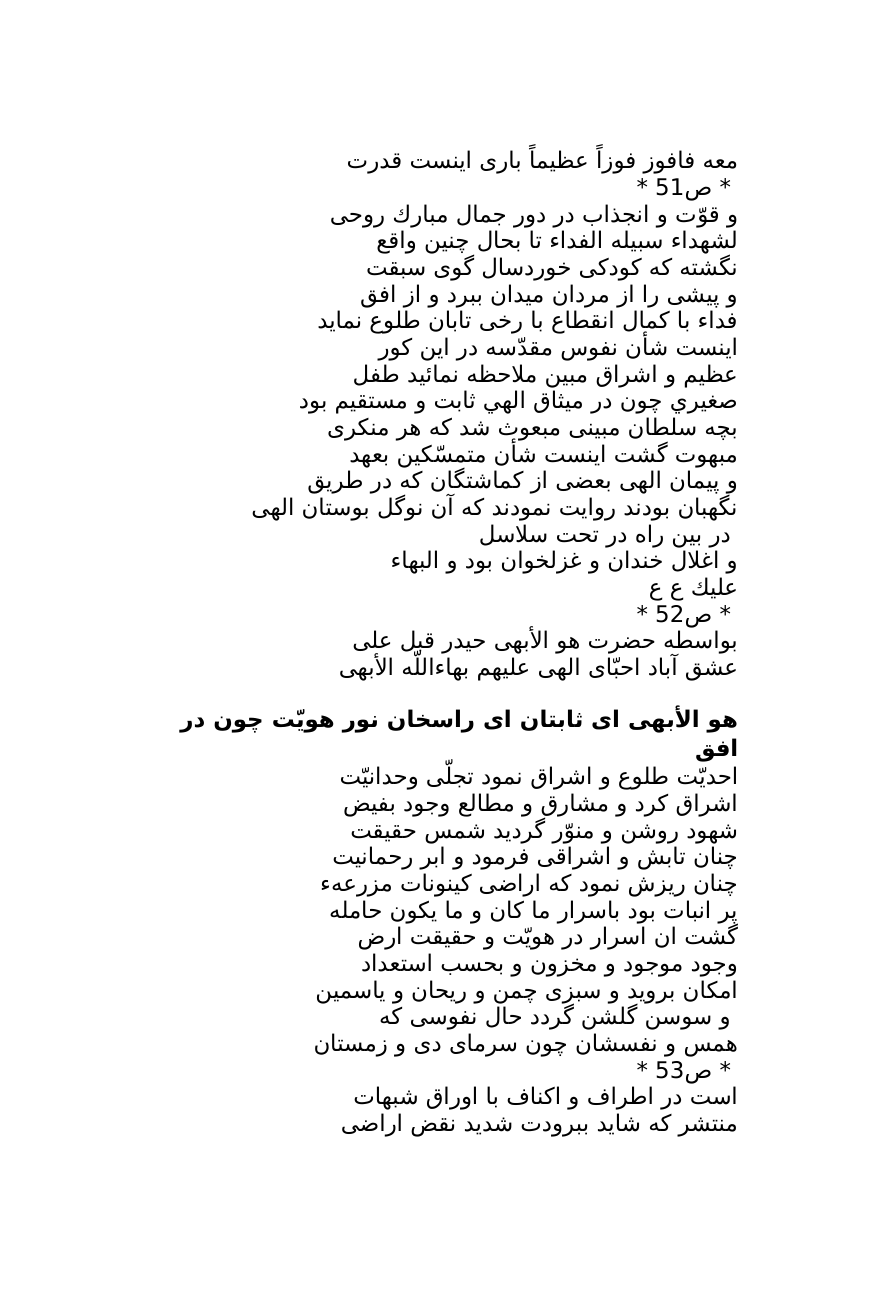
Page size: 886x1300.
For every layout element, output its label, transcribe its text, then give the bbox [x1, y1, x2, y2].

text عظيم و اشراق مبين ملاحظه نمائيد طفل [148, 361, 738, 388]
text و پيشى را از مردان ميدان ببرد و از افق [148, 281, 738, 308]
text مبهوت گشت اينست شأن متمسّكين بعهد [148, 441, 738, 468]
text همس و نفسشان چون سرماى دى و زمستان [148, 1030, 738, 1057]
text * ص51 * [148, 174, 738, 201]
text چنان تابش و اشراقى فرمود و ابر رحمانيت [148, 843, 738, 870]
text اشراق كرد و مشارق و مطالع وجود بفيض [148, 790, 738, 817]
text شهود روشن و منوّر گرديد شمس حقيقت [148, 817, 738, 843]
text فداء با كمال انقطاع با رخى تابان طلوع نمايد [148, 308, 738, 334]
text و قوّت و انجذاب در دور جمال مبارك روحى [148, 201, 738, 228]
text نگهبان بودند روايت نمودند كه آن نوگل بوستان الهى [148, 494, 738, 521]
text امكان برويد و سبزى چمن و ريحان و ياسمين [148, 977, 738, 1003]
text و سوسن گلشن گردد حال نفوسى كه [148, 1003, 738, 1030]
text بواسطه حضرت هو الأبهى حيدر قبل على [148, 628, 738, 654]
text * ص52 * [148, 601, 738, 628]
text معه فافوز فوزاً عظيماً بارى اينست قدرت [148, 148, 738, 174]
text عشق آباد احبّاى الهى عليهم بهاءاللّه الأبهى [148, 654, 738, 681]
text صغيري چون در ميثاق الهي ثابت و مستقيم بود [148, 388, 738, 414]
text * ص53 * [148, 1057, 738, 1083]
text احديّت طلوع و اشراق نمود تجلّى وحدانيّت [148, 763, 738, 790]
text در بين راه در تحت سلاسل [148, 521, 738, 548]
subtitle هو الأبهى اى ثابتان اى راسخان نور هويّت چون در افق [148, 706, 738, 761]
text و پيمان الهى بعضى از كماشتگان كه در طريق [148, 468, 738, 494]
text عليك ع ع [148, 574, 738, 601]
text منتشر كه شايد ببرودت شديد نقض اراضى [148, 1110, 738, 1137]
text گشت ان اسرار در هويّت و حقيقت ارض [148, 923, 738, 950]
text و اغلال خندان و غزلخوان بود و البهاء [148, 548, 738, 574]
text لشهداء سبيله الفداء تا بحال چنين واقع [148, 228, 738, 254]
text اينست شأن نفوس مقدّسه در اين كور [148, 334, 738, 361]
text بچه سلطان مبينى مبعوث شد كه هر منكرى [148, 414, 738, 441]
text است در اطراف و اكناف با اوراق شبهات [148, 1083, 738, 1110]
text چنان ريزش نمود كه اراضى كينونات مزرعهء [148, 870, 738, 897]
text پر انبات بود باسرار ما كان و ما يكون حامله [148, 897, 738, 923]
text وجود موجود و مخزون و بحسب استعداد [148, 950, 738, 977]
text نگشته كه كودكى خوردسال گوى سبقت [148, 254, 738, 281]
